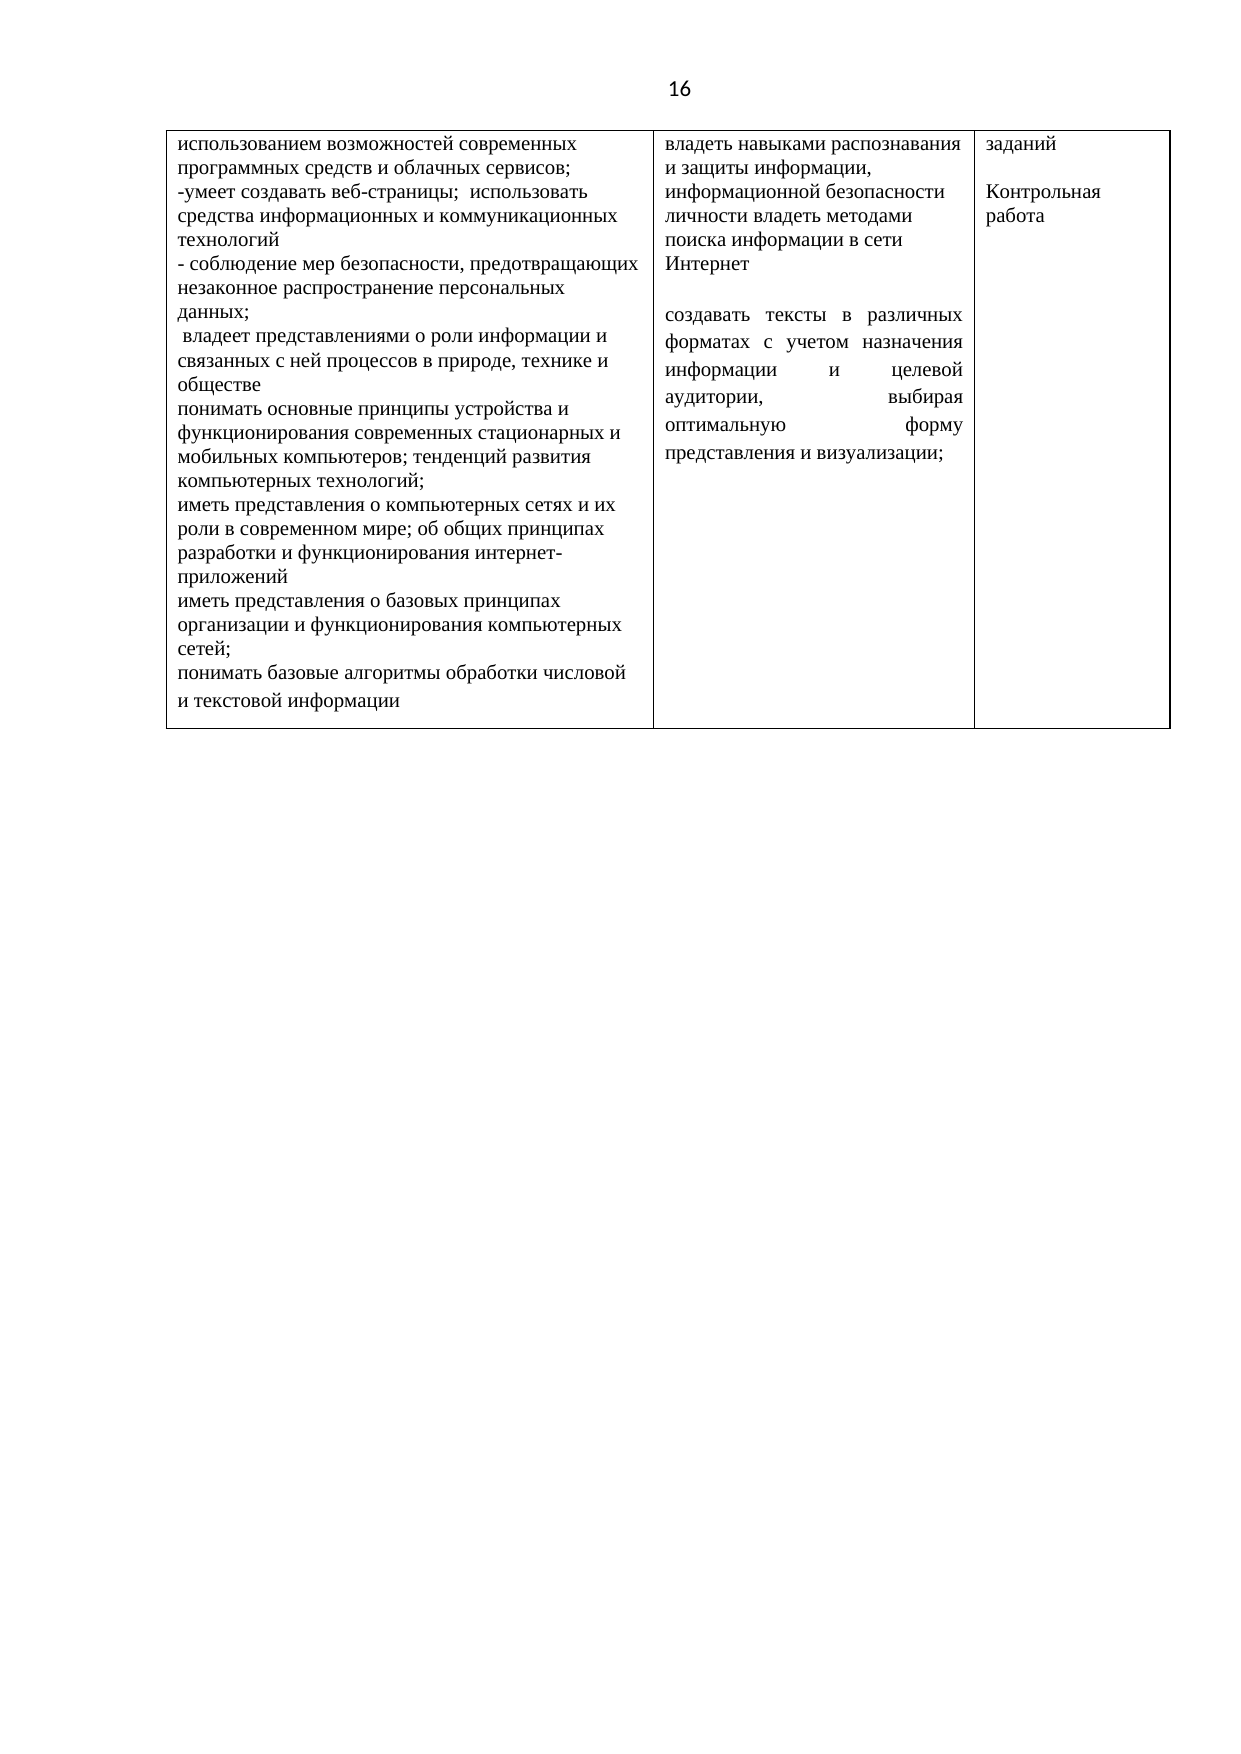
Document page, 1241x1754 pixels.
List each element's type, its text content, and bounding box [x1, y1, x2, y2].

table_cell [167, 131, 653, 728]
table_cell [975, 131, 1169, 728]
